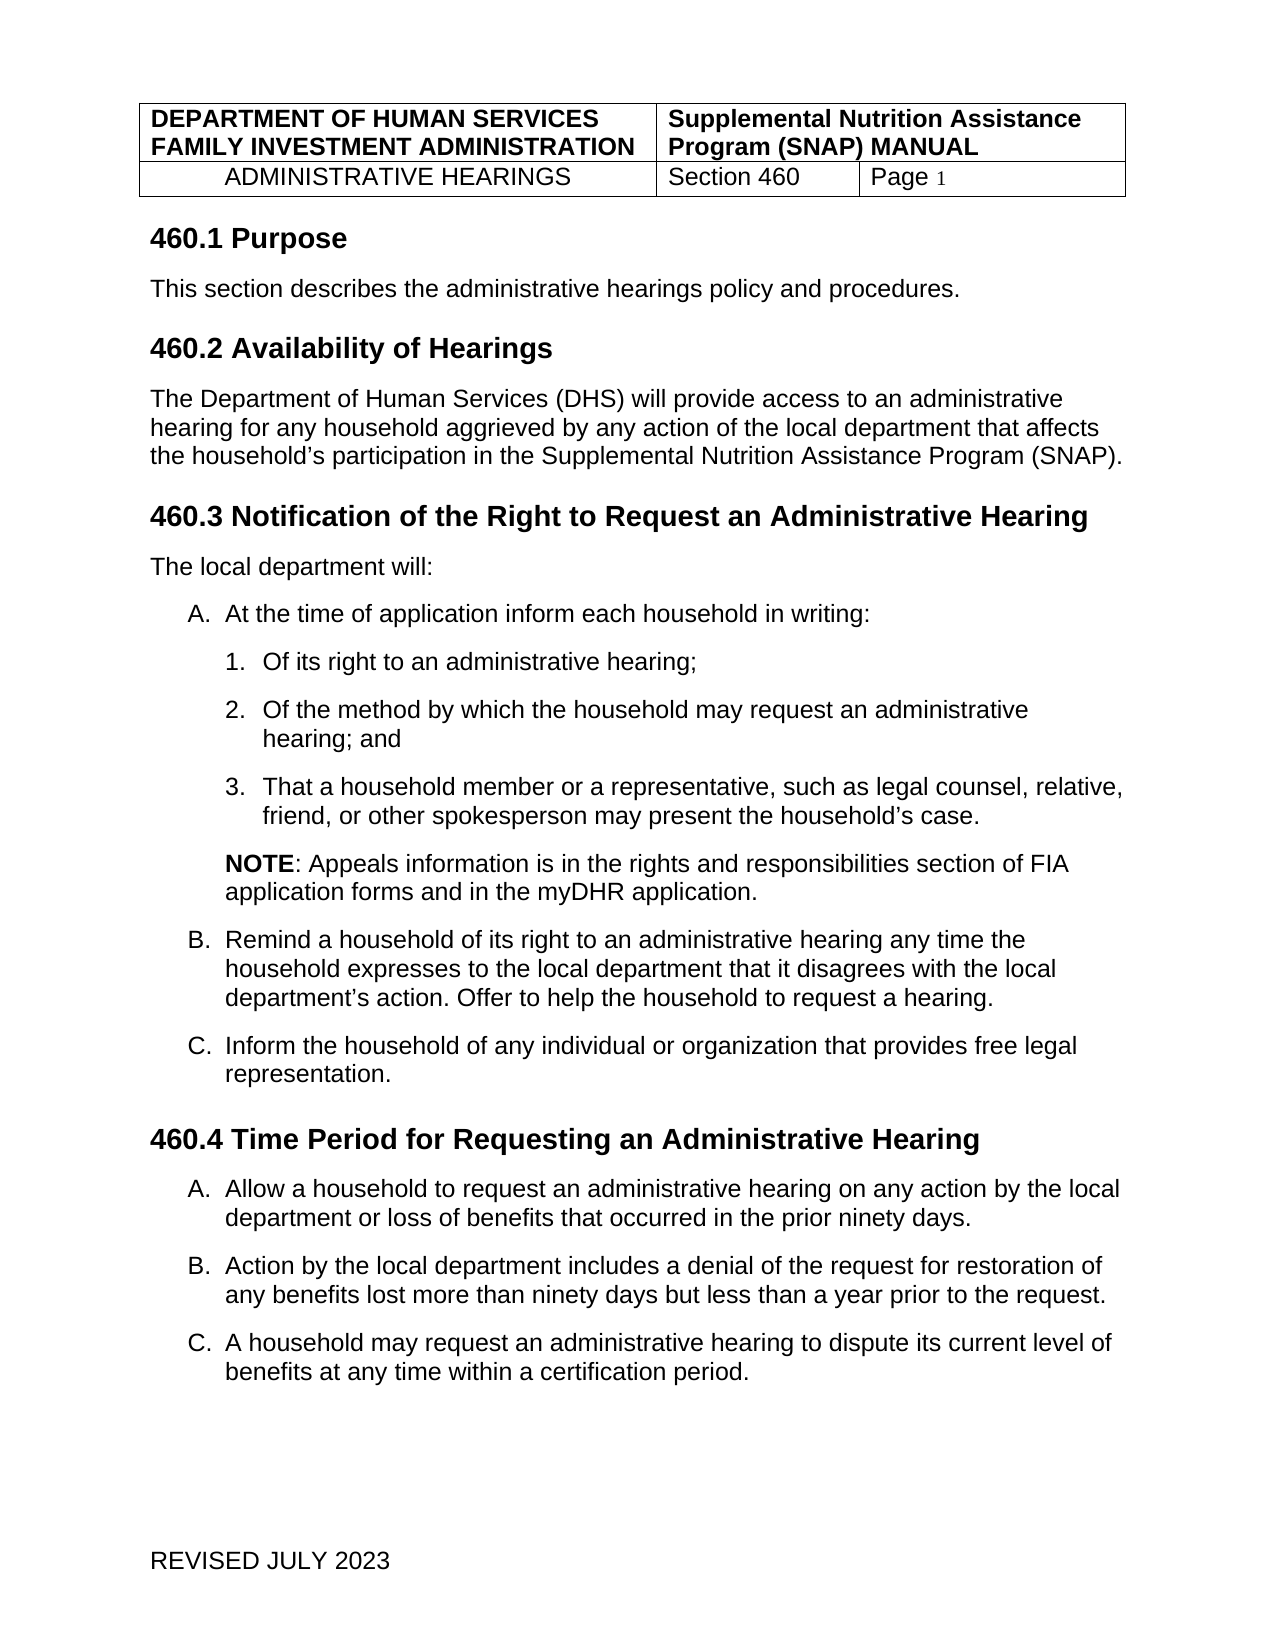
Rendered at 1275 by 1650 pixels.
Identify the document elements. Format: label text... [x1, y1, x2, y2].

text 460.4 Time Period for Requesting an Administrative Hearing [150, 1122, 1125, 1155]
text 460.2 Availability of Hearings [150, 331, 1125, 364]
list At the time of application inform each household in writing: [187, 599, 1125, 628]
list Inform the household of any individual or organization that provides free legal representation. [187, 1031, 1125, 1088]
list Remind a household of its right to an administrative hearing any time the household expresses to the local department that it disagrees with the local department’s action. Offer to help the household to request a hearing. [187, 925, 1125, 1011]
list Of its right to an administrative hearing; [225, 647, 1125, 676]
list Allow a household to request an administrative hearing on any action by the local department or loss of benefits that occurred in the prior ninety days. [187, 1174, 1125, 1232]
list A household may request an administrative hearing to dispute its current level of benefits at any time within a certification period. [187, 1328, 1125, 1385]
text NOTE: Appeals information is in the rights and responsibilities section of FIA application forms and in the myDHR application. [225, 848, 1125, 906]
text The local department will: [150, 551, 1125, 580]
text This section describes the administrative hearings policy and procedures. [150, 273, 1125, 302]
list Of the method by which the household may request an administrative hearing; and [225, 695, 1125, 753]
text 460.1 Purpose [150, 221, 1125, 254]
text 460.3 Notification of the Right to Request an Administrative Hearing [150, 499, 1125, 532]
list That a household member or a representative, such as legal counsel, relative, friend, or other spokesperson may present the household’s case. [225, 772, 1125, 829]
list Action by the local department includes a denial of the request for restoration of any benefits lost more than ninety days but less than a year prior to the request. [187, 1251, 1125, 1308]
text The Department of Human Services (DHS) will provide access to an administrative hearing for any household aggrieved by any action of the local department that affects the household’s participation in the Supplemental Nutrition Assistance Program (SNAP). [150, 384, 1125, 470]
